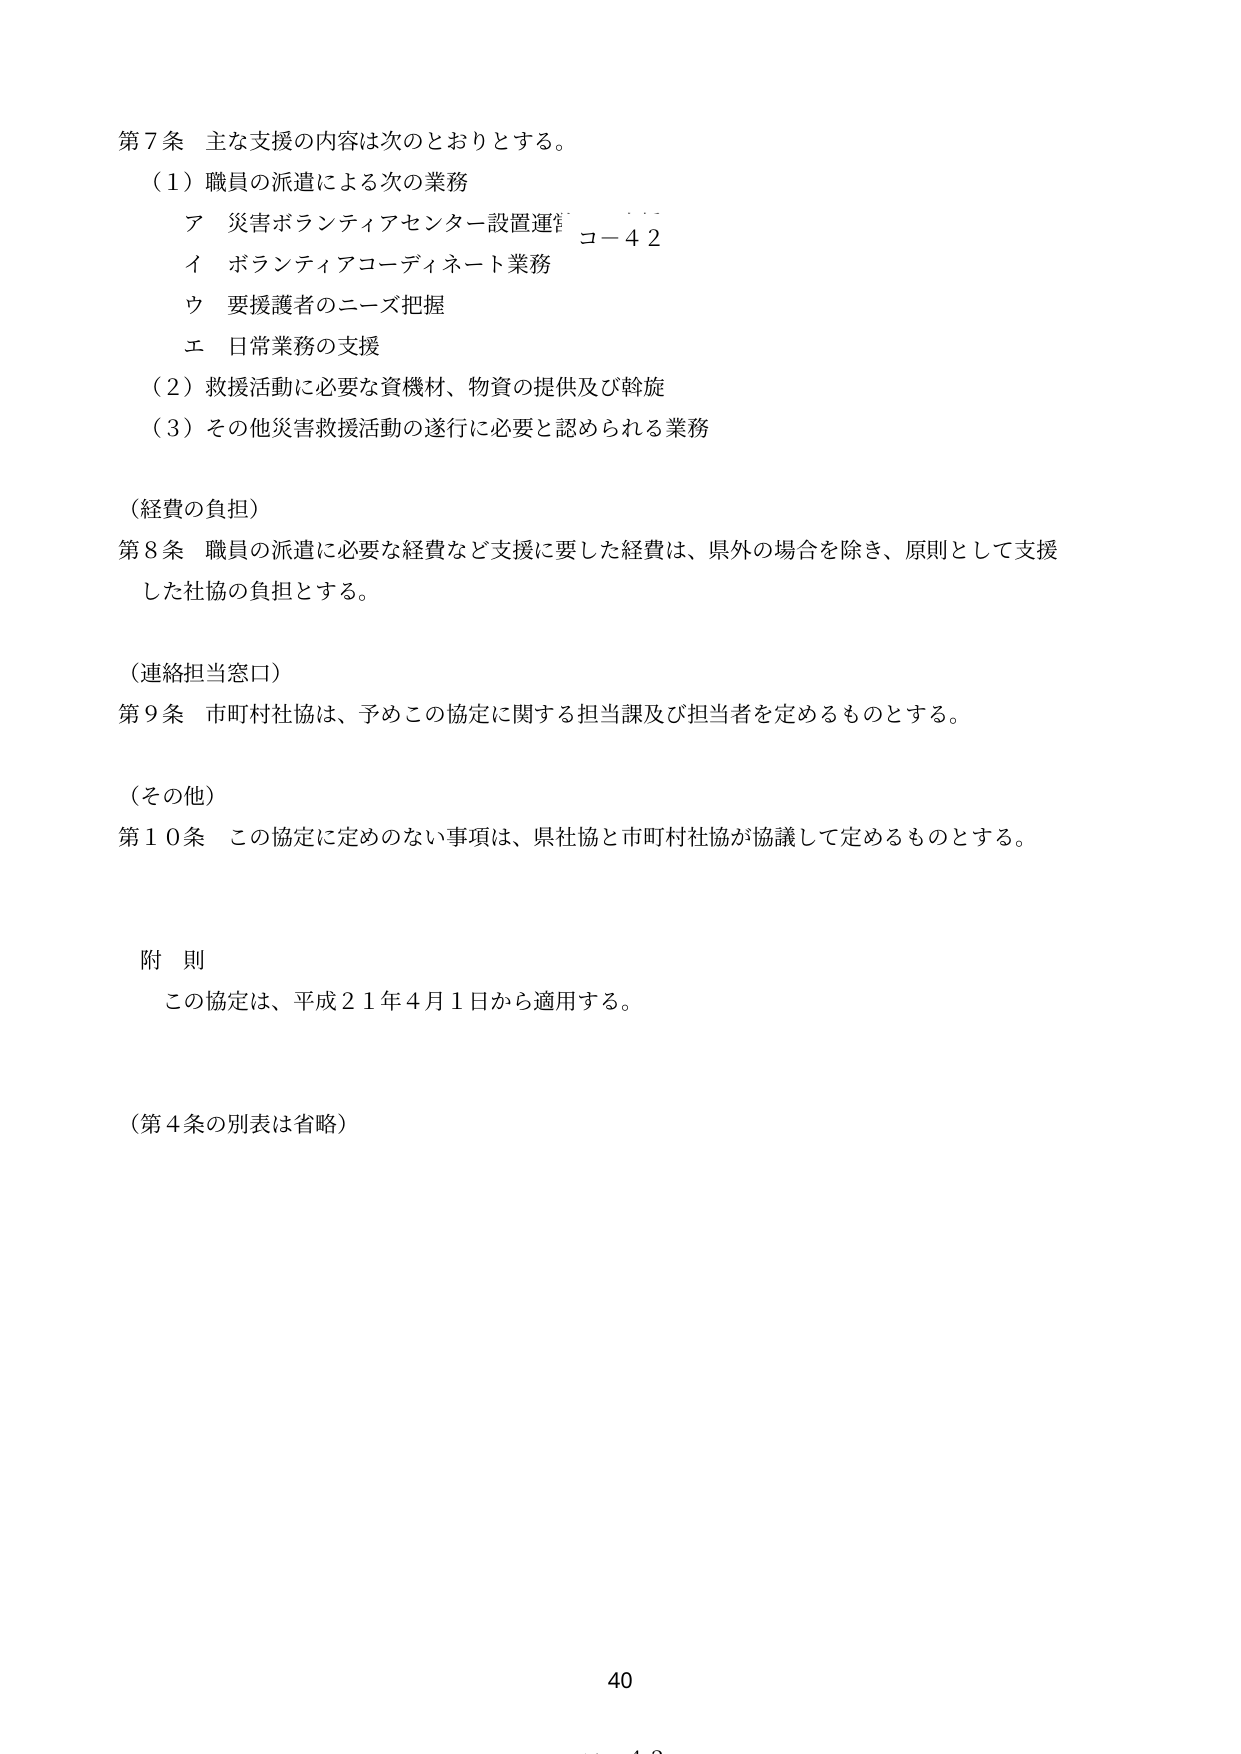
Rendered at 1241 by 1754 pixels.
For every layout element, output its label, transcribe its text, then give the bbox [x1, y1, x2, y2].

text この協定は、平成２１年４月１日から適用する。 [118, 979, 1122, 1020]
text エ 日常業務の支援 [118, 324, 1122, 365]
text 第１０条 この協定に定めのない事項は、県社協と市町村社協が協議して定めるものとする。 [118, 816, 1122, 856]
text （１）職員の派遣による次の業務 [118, 161, 1122, 201]
text ア 災害ボランティアセンター設置運営への支援 [118, 201, 1122, 242]
text 第９条 市町村社協は、予めこの協定に関する担当課及び担当者を定めるものとする。 [118, 693, 1122, 734]
text （経費の負担） [118, 488, 1122, 529]
text 第７条 主な支援の内容は次のとおりとする。 [118, 119, 1122, 161]
text 第８条 職員の派遣に必要な経費など支援に要した経費は、県外の場合を除き、原則として支援 [118, 529, 1122, 570]
text （３）その他災害救援活動の遂行に必要と認められる業務 [118, 406, 1122, 447]
text （第４条の別表は省略） [118, 1102, 1122, 1143]
text した社協の負担とする。 [118, 570, 1122, 611]
text 附 則 [118, 938, 1122, 979]
text （その他） [118, 774, 1122, 816]
text （連絡担当窓口） [118, 652, 1122, 693]
text （２）救援活動に必要な資機材、物資の提供及び斡旋 [118, 365, 1122, 406]
text ウ 要援護者のニーズ把握 [118, 283, 1122, 324]
text イ ボランティアコーディネート業務 [118, 242, 1122, 283]
